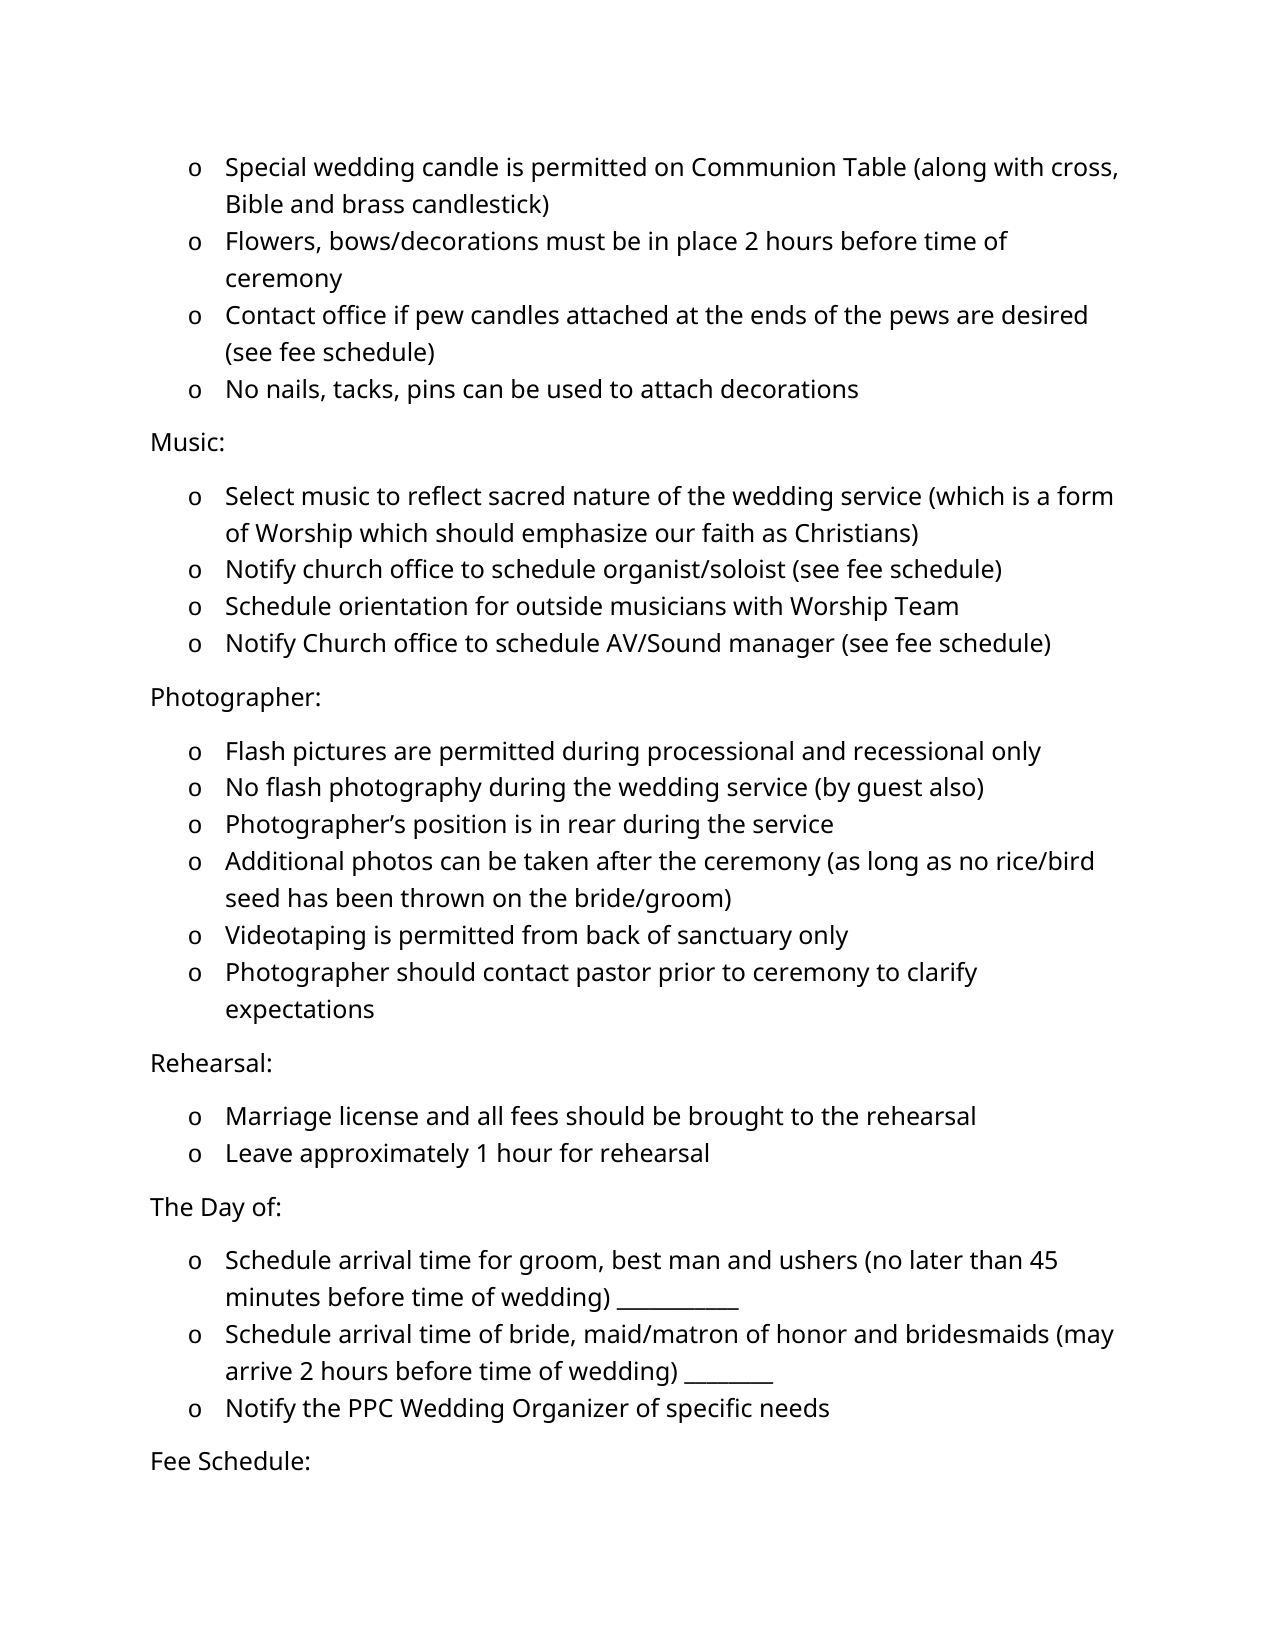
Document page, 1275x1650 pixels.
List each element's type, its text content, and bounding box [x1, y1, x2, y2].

list Flash pictures are permitted during processional and recessional only [187, 733, 1125, 767]
list Schedule arrival time of bride, maid/matron of honor and bridesmaids (may arrive 2 hours before time of wedding) ________ [187, 1316, 1125, 1387]
list No flash photography during the wedding service (by guest also) [187, 770, 1125, 804]
list Marriage license and all fees should be brought to the rehearsal [187, 1099, 1125, 1133]
text The Day of: [150, 1189, 1125, 1223]
text Fee Schedule: [150, 1444, 1125, 1478]
list Notify church office to schedule organist/soloist (see fee schedule) [187, 552, 1125, 586]
list Flowers, bows/decorations must be in place 2 hours before time of ceremony [187, 224, 1125, 295]
list No nails, tacks, pins can be used to attach decorations [187, 371, 1125, 406]
text Music: [150, 425, 1125, 459]
list Notify Church office to schedule AV/Sound manager (see fee schedule) [187, 626, 1125, 660]
list Special wedding candle is permitted on Communion Table (along with cross, Bible and brass candlestick) [187, 150, 1125, 221]
list Select music to reflect sacred nature of the wedding service (which is a form of Worship which should emphasize our faith as Christians) [187, 478, 1125, 549]
text Photographer: [150, 680, 1125, 714]
list Schedule orientation for outside musicians with Worship Team [187, 589, 1125, 623]
text Rehearsal: [150, 1045, 1125, 1079]
list Schedule arrival time for groom, best man and ushers (no later than 45 minutes before time of wedding) ___________ [187, 1243, 1125, 1314]
list Leave approximately 1 hour for rehearsal [187, 1136, 1125, 1170]
list Photographer’s position is in rear during the service [187, 807, 1125, 841]
list Photographer should contact pastor prior to ceremony to clarify expectations [187, 955, 1125, 1026]
list Videotaping is permitted from back of sanctuary only [187, 918, 1125, 952]
list Contact office if pew candles attached at the ends of the pews are desired (see fee schedule) [187, 297, 1125, 368]
list Notify the PPC Wedding Organizer of specific needs [187, 1390, 1125, 1424]
list Additional photos can be taken after the ceremony (as long as no rice/bird seed has been thrown on the bride/groom) [187, 844, 1125, 915]
